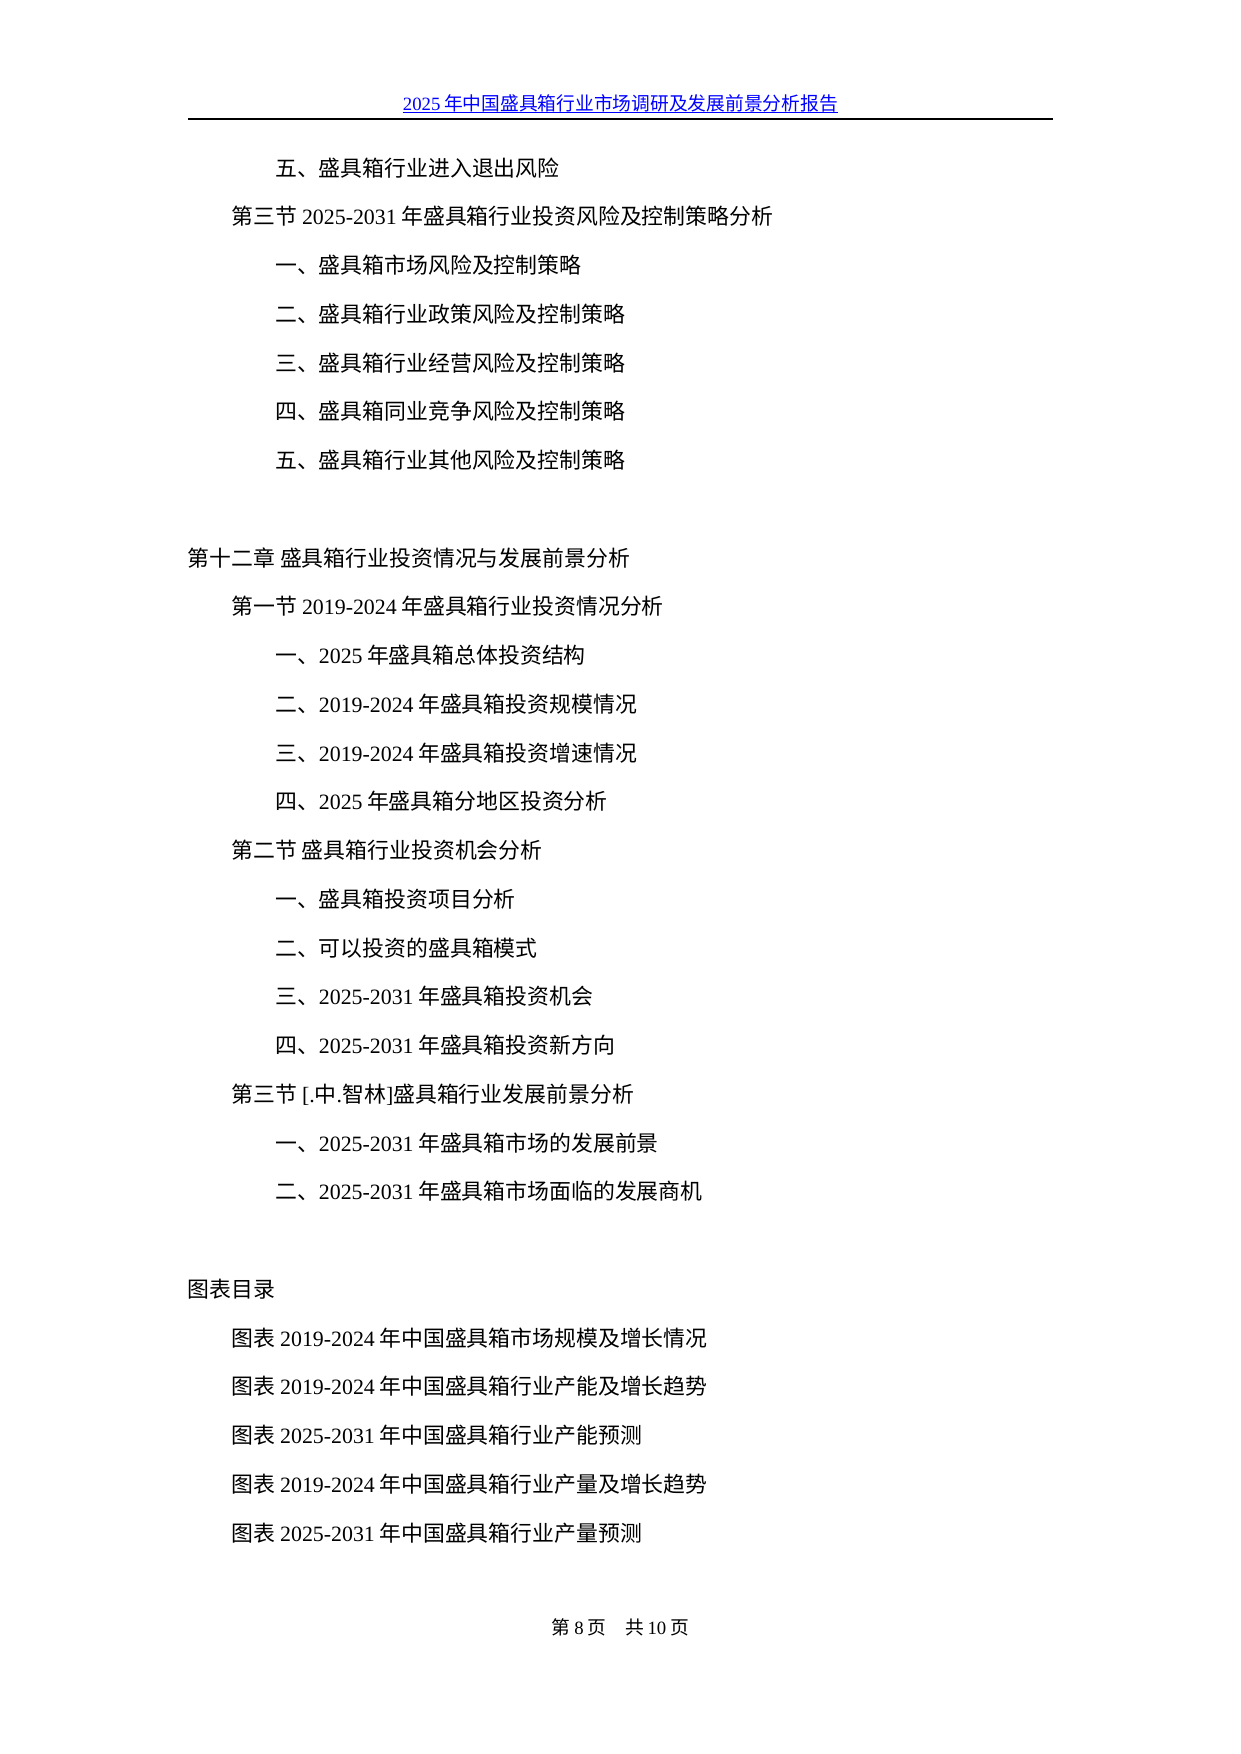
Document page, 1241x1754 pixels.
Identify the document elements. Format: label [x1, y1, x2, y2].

text [187, 150, 1053, 1548]
